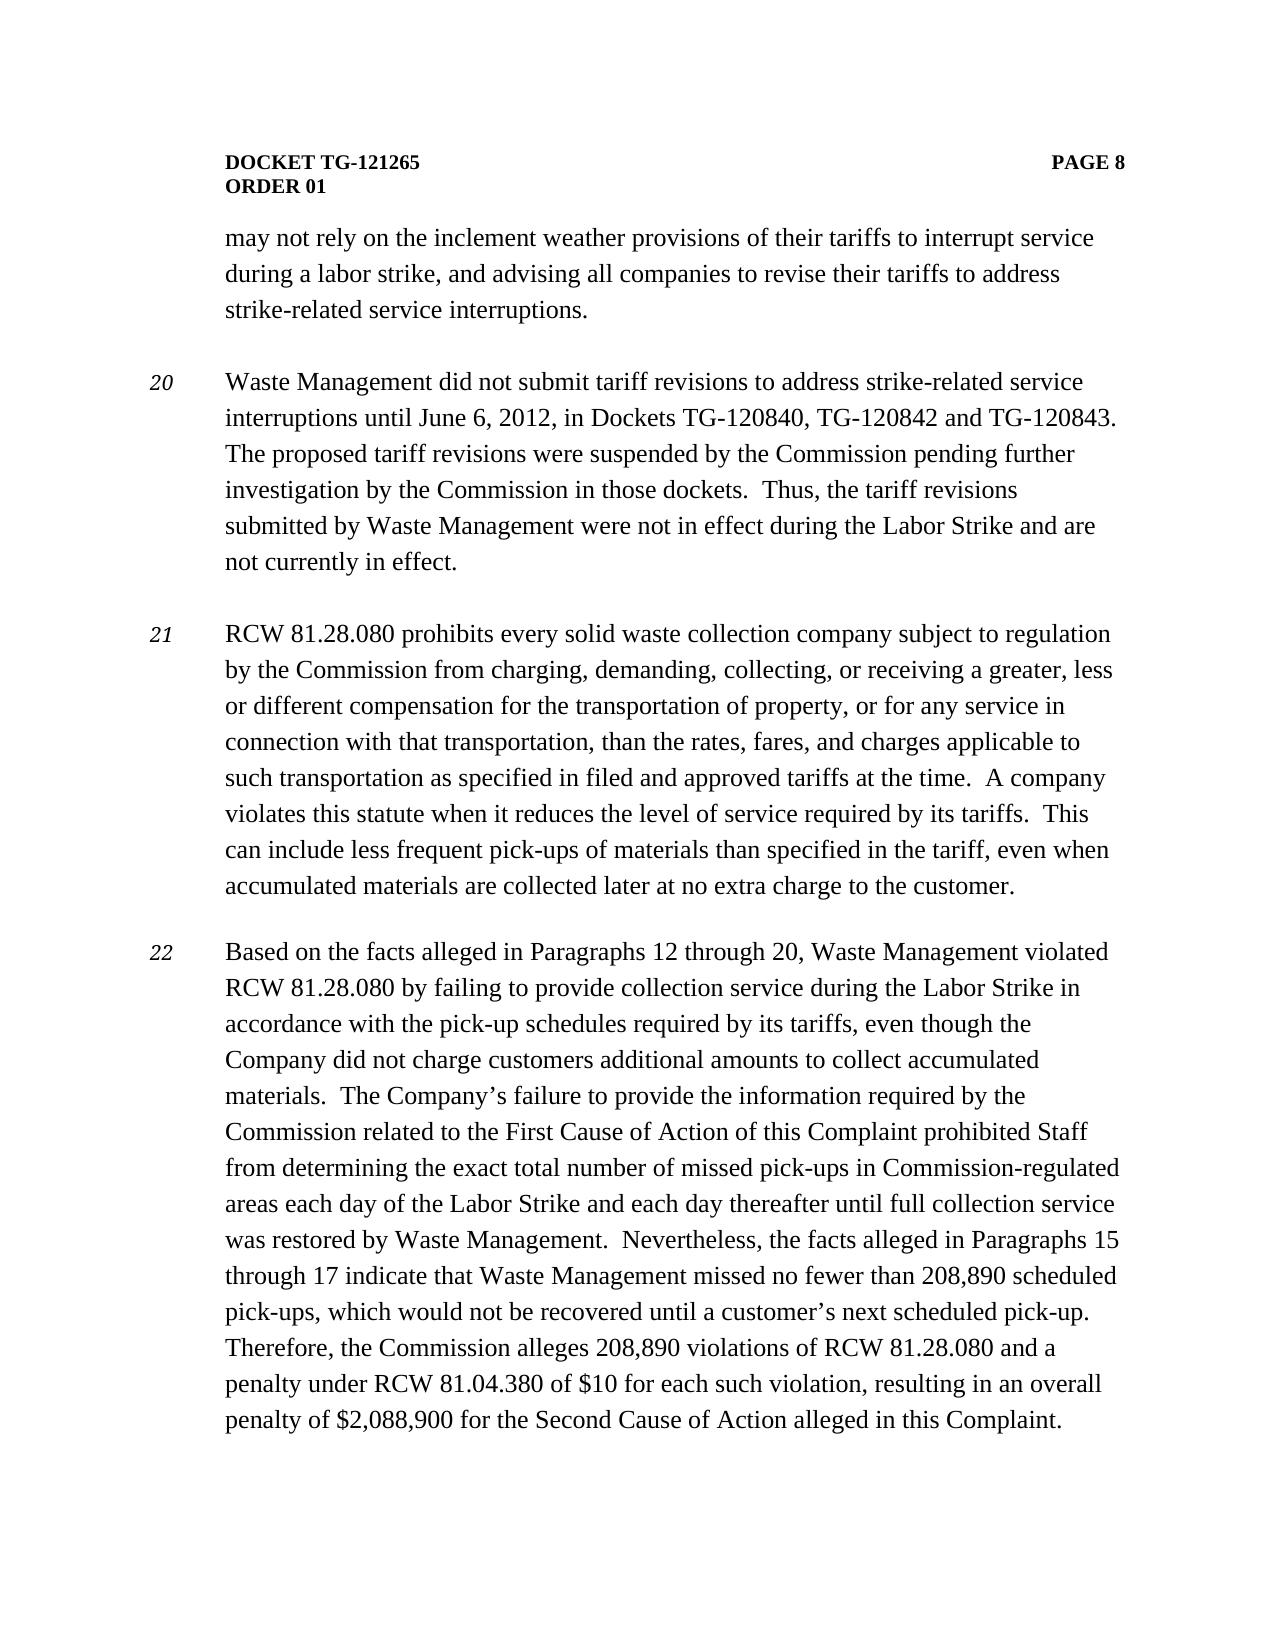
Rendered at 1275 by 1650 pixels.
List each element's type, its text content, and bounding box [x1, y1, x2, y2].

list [150, 222, 1125, 324]
list Based on the facts alleged in Paragraphs 12 through 20, Waste Management violated RCW 81.28.080 by failing to provide collection service during the Labor Strike in accordance with the pick-up schedules required by its tariffs, even though the Company did not charge customers additional amounts to collect accumulated materials. The Company’s failure to provide the information required by the Commission related to the First Cause of Action of this Complaint prohibited Staff from determining the exact total number of missed pick-ups in Commission-regulated areas each day of the Labor Strike and each day thereafter until full collection service was restored by Waste Management. Nevertheless, the facts alleged in Paragraphs 15 through 17 indicate that Waste Management missed no fewer than 208,890 scheduled pick-ups, which would not be recovered until a customer’s next scheduled pick-up. Therefore, the Commission alleges 208,890 violations of RCW 81.28.080 and a penalty under RCW 81.04.380 of $10 for each such violation, resulting in an overall penalty of $2,088,900 for the Second Cause of Action alleged in this Complaint. [150, 936, 1125, 1434]
list RCW 81.28.080 prohibits every solid waste collection company subject to regulation by the Commission from charging, demanding, collecting, or receiving a greater, less or different compensation for the transportation of property, or for any service in connection with that transportation, than the rates, fares, and charges applicable to such transportation as specified in filed and approved tariffs at the time. A company violates this statute when it reduces the level of service required by its tariffs. This can include less frequent pick-ups of materials than specified in the tariff, even when accumulated materials are collected later at no extra charge to the customer. [150, 618, 1125, 900]
list Waste Management did not submit tariff revisions to address strike-related service interruptions until June 6, 2012, in Dockets TG-120840, TG-120842 and TG-120843. The proposed tariff revisions were suspended by the Commission pending further investigation by the Commission in those dockets. Thus, the tariff revisions submitted by Waste Management were not in effect during the Labor Strike and are not currently in effect. [150, 366, 1125, 576]
